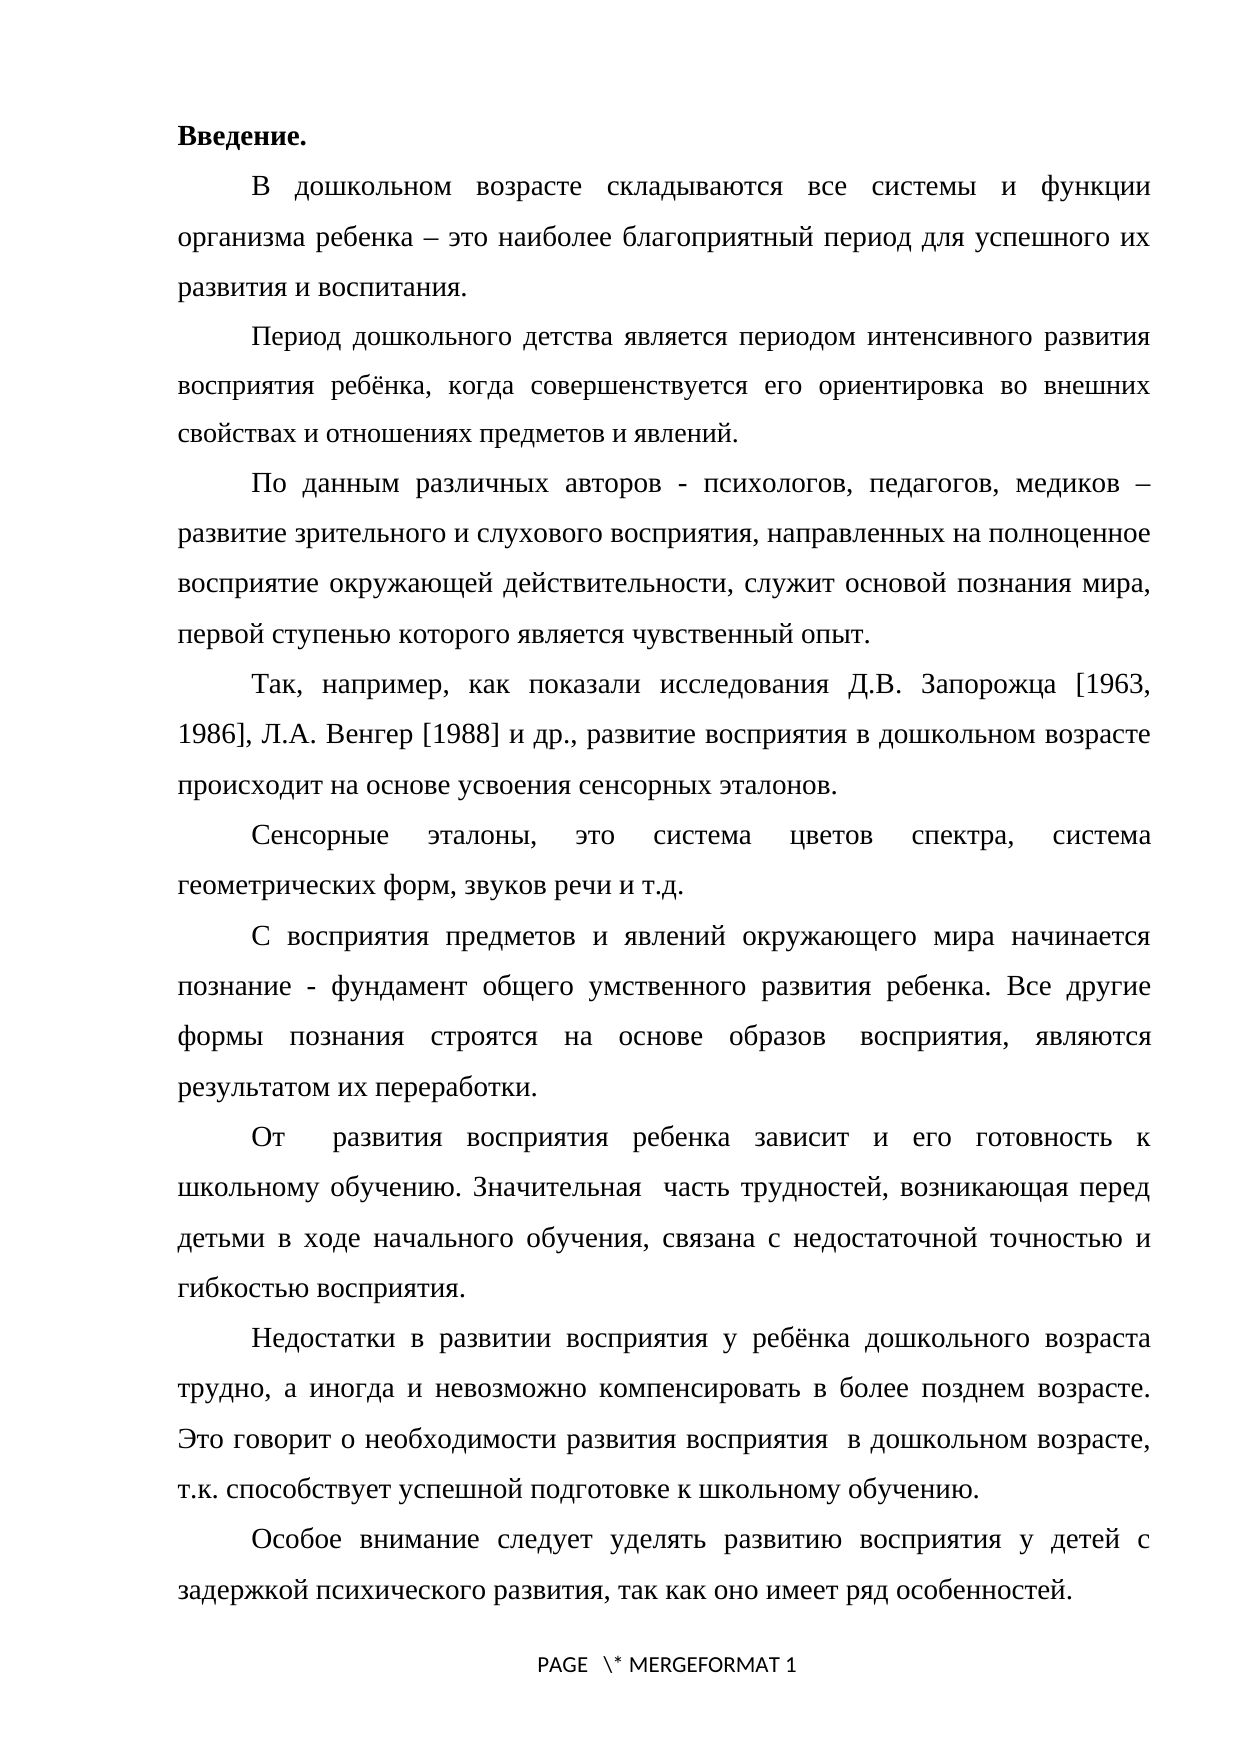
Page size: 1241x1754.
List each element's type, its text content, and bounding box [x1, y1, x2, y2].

text Введение. [177, 118, 1152, 152]
text По данным различных авторов - психологов, педагогов, медиков – развитие зрительного и слухового восприятия, направленных на полноценное восприятие окружающей действительности, служит основой познания мира, первой ступенью которого является чувственный опыт. [177, 465, 1152, 649]
text В дошкольном возрасте складываются все системы и функции организма ребенка – это наиболее благоприятный период для успешного их развития и воспитания. [177, 168, 1152, 303]
text С восприятия предметов и явлений окружающего мира начинается познание - фундамент общего умственного развития ребенка. Все другие формы познания строятся на основе образов восприятия, являются результатом их переработки. [177, 918, 1152, 1102]
text Недостатки в развитии восприятия у ребёнка дошкольного возраста трудно, а иногда и невозможно компенсировать в более позднем возрасте. Это говорит о необходимости развития восприятия в дошкольном возрасте, т.к. способствует успешной подготовке к школьному обучению. [177, 1320, 1152, 1505]
text Так, например, как показали исследования Д.В. Запорожца [1963, 1986], Л.А. Венгер [1988] и др., развитие восприятия в дошкольном возрасте происходит на основе усвоения сенсорных эталонов. [177, 666, 1152, 800]
text Период дошкольного детства является периодом интенсивного развития восприятия ребёнка, когда совершенствуется его ориентировка во внешних свойствах и отношениях предметов и явлений. [177, 319, 1152, 449]
text От развития восприятия ребенка зависит и его готовность к школьному обучению. Значительная часть трудностей, возникающая перед детьми в ходе начального обучения, связана с недостаточной точностью и гибкостью восприятия. [177, 1119, 1152, 1303]
text Сенсорные эталоны, это система цветов спектра, система геометрических форм, звуков речи и т.д. [177, 817, 1152, 901]
text Особое внимание следует уделять развитию восприятия у детей с задержкой психического развития, так как оно имеет ряд особенностей. [177, 1522, 1152, 1605]
